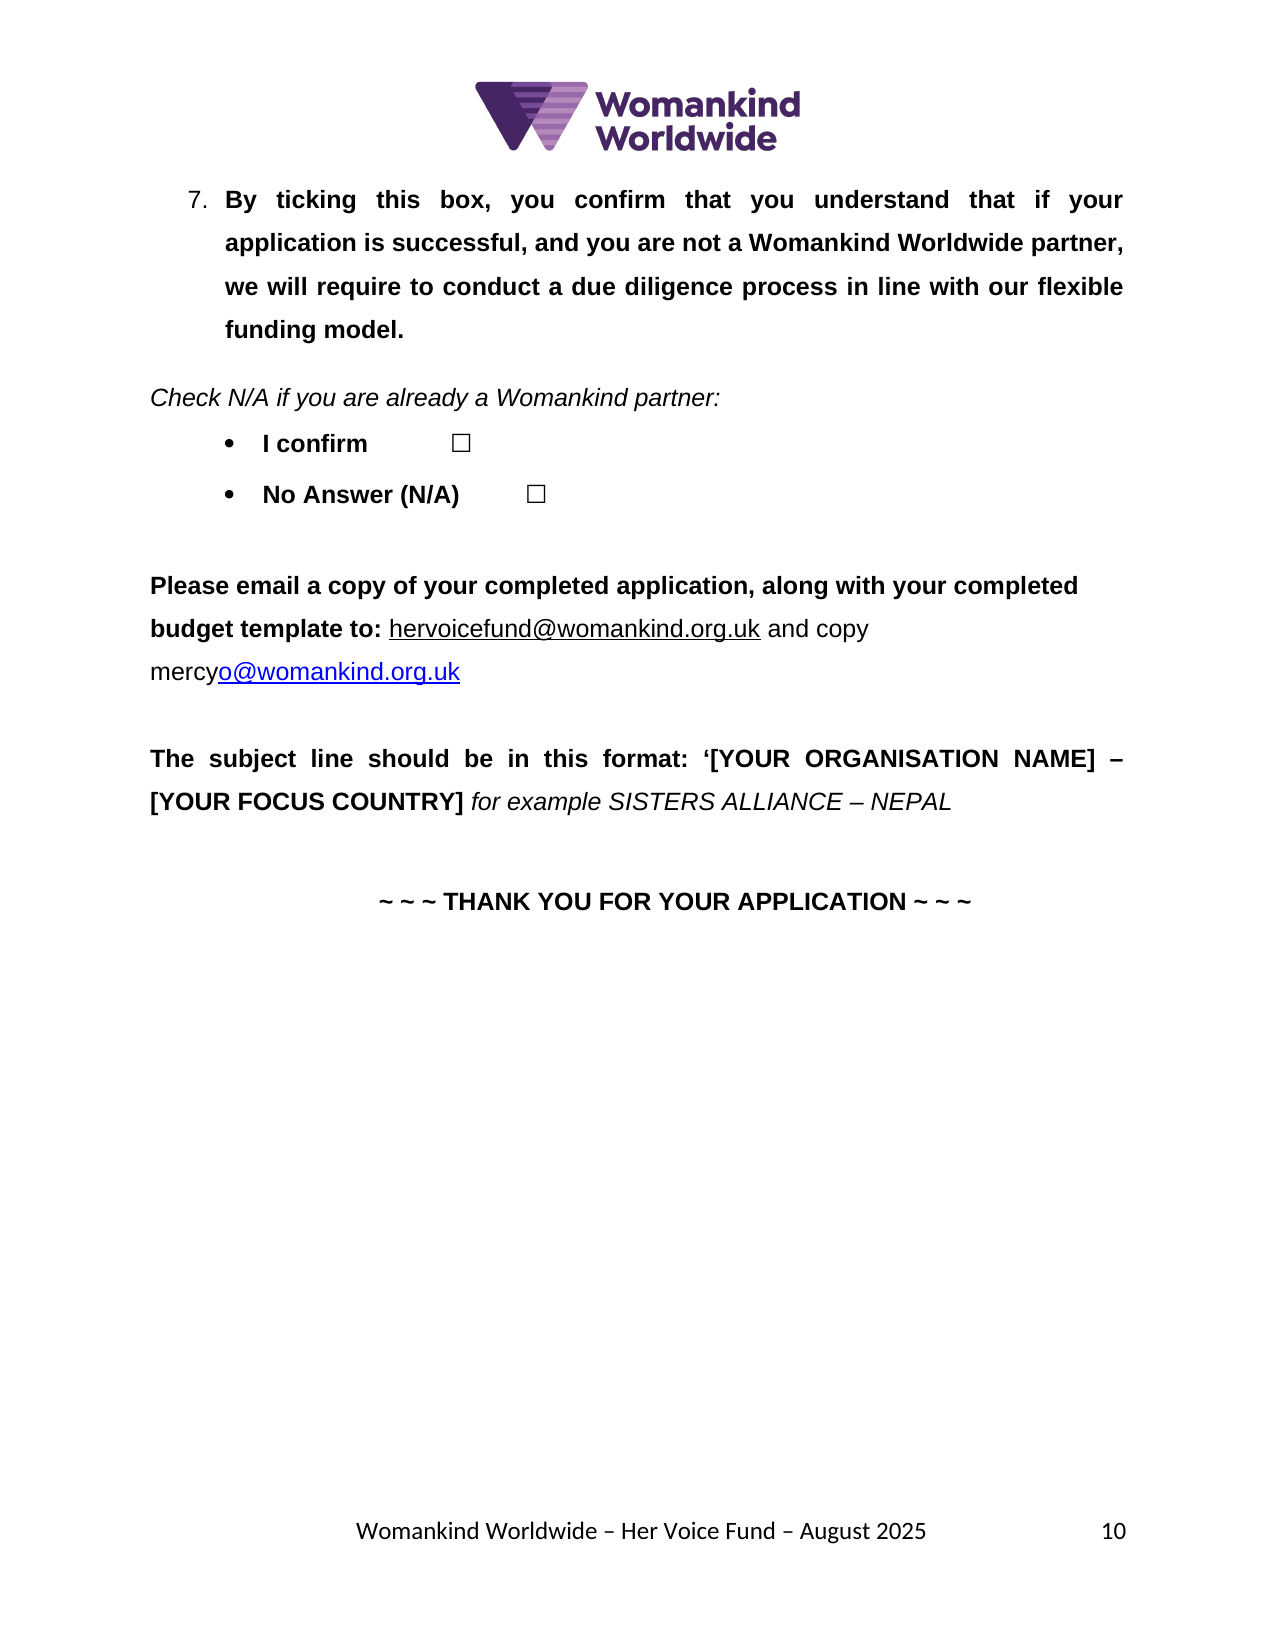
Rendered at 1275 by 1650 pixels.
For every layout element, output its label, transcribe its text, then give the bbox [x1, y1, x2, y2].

text Check N/A if you are already a Womankind partner: [150, 383, 1125, 412]
list By ticking this box, you confirm that you understand that if your application is successful, and you are not a Womankind Worldwide partner, we will require to conduct a due diligence process in line with our flexible funding model. [187, 185, 1125, 343]
text ~ ~ ~ THANK YOU FOR YOUR APPLICATION ~ ~ ~ [225, 887, 1125, 916]
list No Answer (N/A) [225, 477, 1125, 511]
text Please email a copy of your completed application, along with your completed budget template to: hervoicefund@womankind.org.uk and copy mercyo@womankind.org.uk [150, 571, 1125, 729]
picture [468, 75, 807, 158]
list I confirm [225, 426, 1125, 460]
text The subject line should be in this format: ‘[YOUR ORGANISATION NAME] – [YOUR FOCUS COUNTRY] for example SISTERS ALLIANCE – NEPAL [150, 744, 1125, 816]
